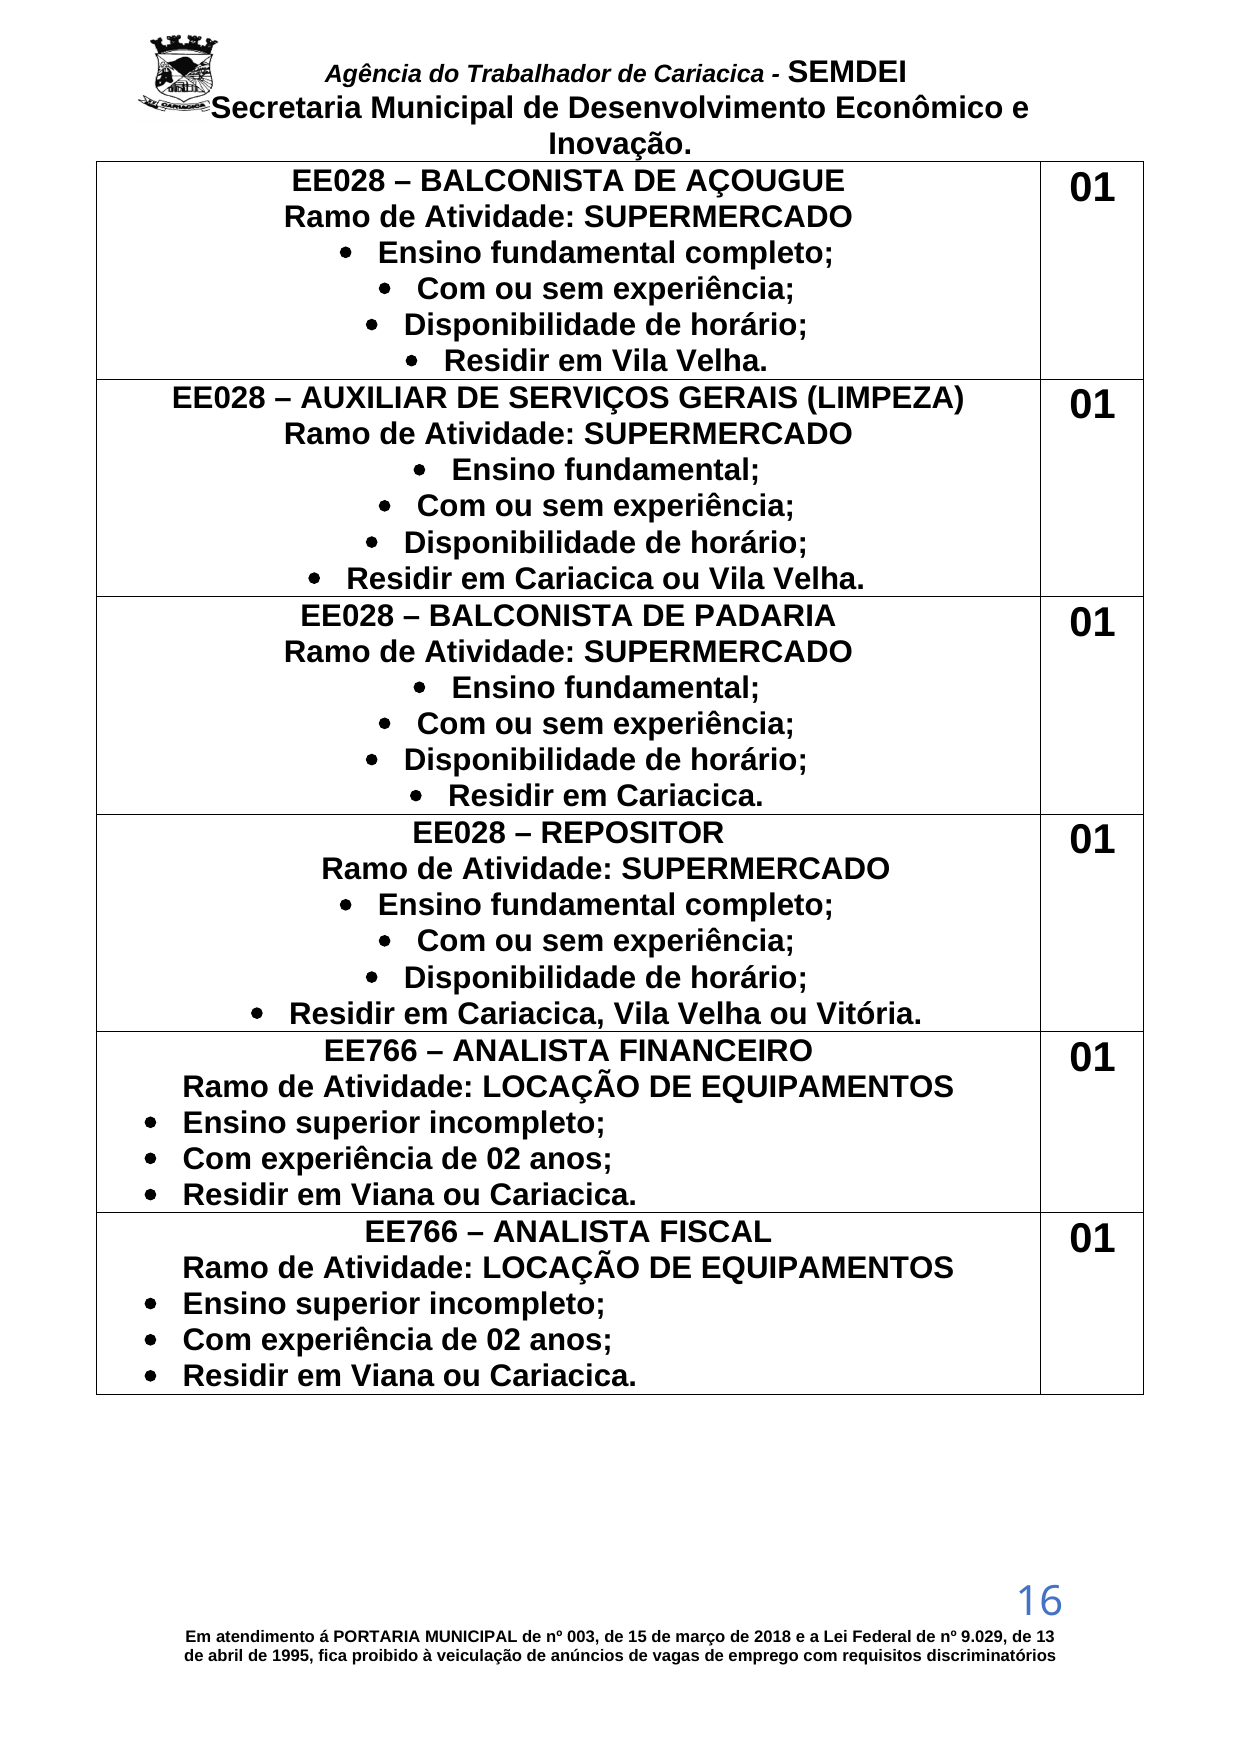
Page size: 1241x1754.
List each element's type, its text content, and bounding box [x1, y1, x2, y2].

picture [134, 31, 237, 123]
table_cell 01 [1041, 597, 1143, 813]
table_cell EE028 – BALCONISTA DE AÇOUGUE Ramo de Atividade: SUPERMERCADO Ensino fundamental completo; Com ou sem experiência; Disponibilidade de horário; Residir em Vila Velha. [97, 162, 1040, 378]
table_cell 01 [1041, 1032, 1143, 1212]
table_cell 01 [1041, 1213, 1143, 1394]
table_cell EE028 – REPOSITOR Ramo de Atividade: SUPERMERCADO Ensino fundamental completo; Com ou sem experiência; Disponibilidade de horário; Residir em Cariacica, Vila Velha ou Vitória. [97, 815, 1040, 1031]
table_cell 01 [1041, 162, 1143, 378]
table_cell EE028 – BALCONISTA DE PADARIA Ramo de Atividade: SUPERMERCADO Ensino fundamental; Com ou sem experiência; Disponibilidade de horário; Residir em Cariacica. [97, 597, 1040, 813]
table_cell EE766 – ANALISTA FINANCEIRO Ramo de Atividade: LOCAÇÃO DE EQUIPAMENTOS Ensino superior incompleto; Com experiência de 02 anos; Residir em Viana ou Cariacica. [97, 1032, 1040, 1212]
table_cell EE028 – AUXILIAR DE SERVIÇOS GERAIS (LIMPEZA) Ramo de Atividade: SUPERMERCADO Ensino fundamental; Com ou sem experiência; Disponibilidade de horário; Residir em Cariacica ou Vila Velha. [97, 380, 1040, 596]
table_cell 01 [1041, 815, 1143, 1031]
table_cell 01 [1041, 380, 1143, 596]
table_cell EE766 – ANALISTA FISCAL Ramo de Atividade: LOCAÇÃO DE EQUIPAMENTOS Ensino superior incompleto; Com experiência de 02 anos; Residir em Viana ou Cariacica. [97, 1213, 1040, 1394]
